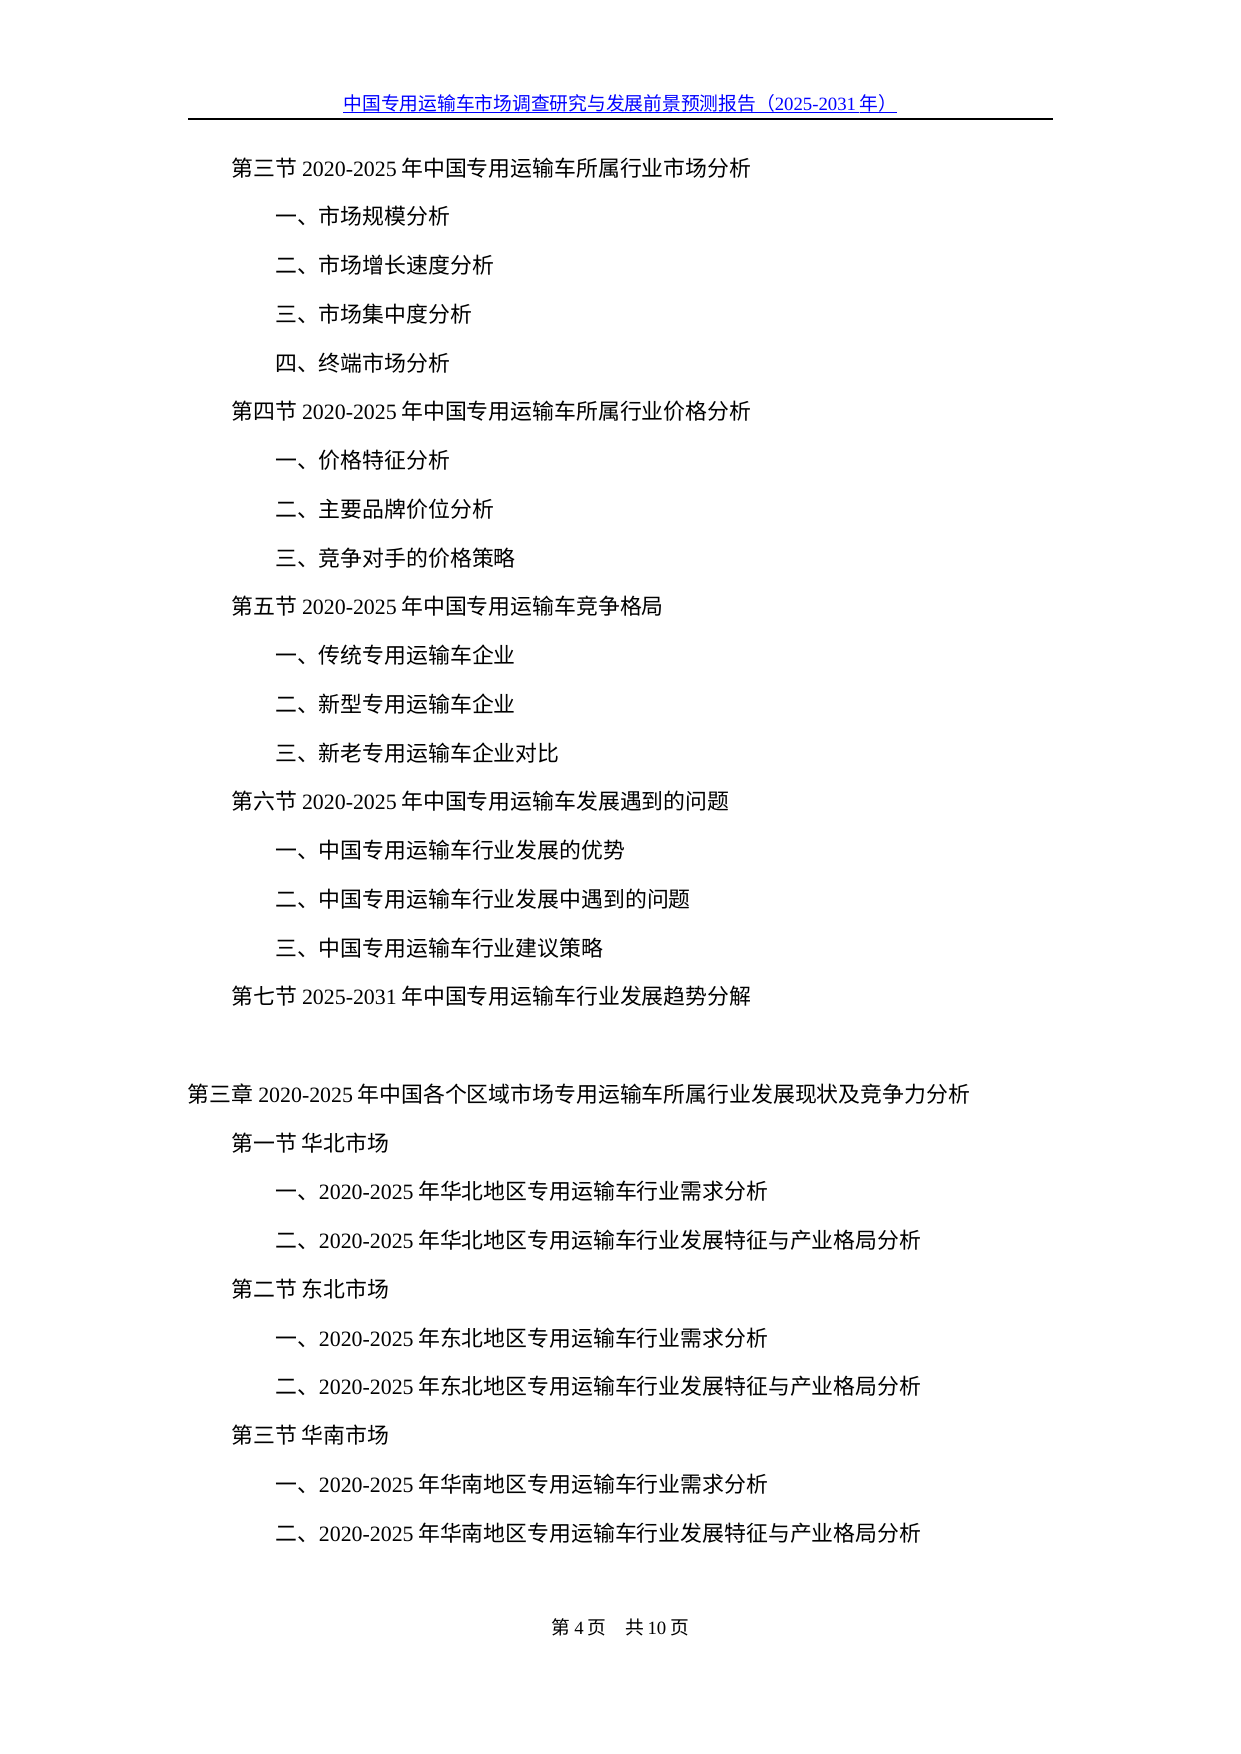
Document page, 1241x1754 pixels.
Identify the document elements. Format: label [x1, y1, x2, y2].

text [187, 150, 1053, 1548]
